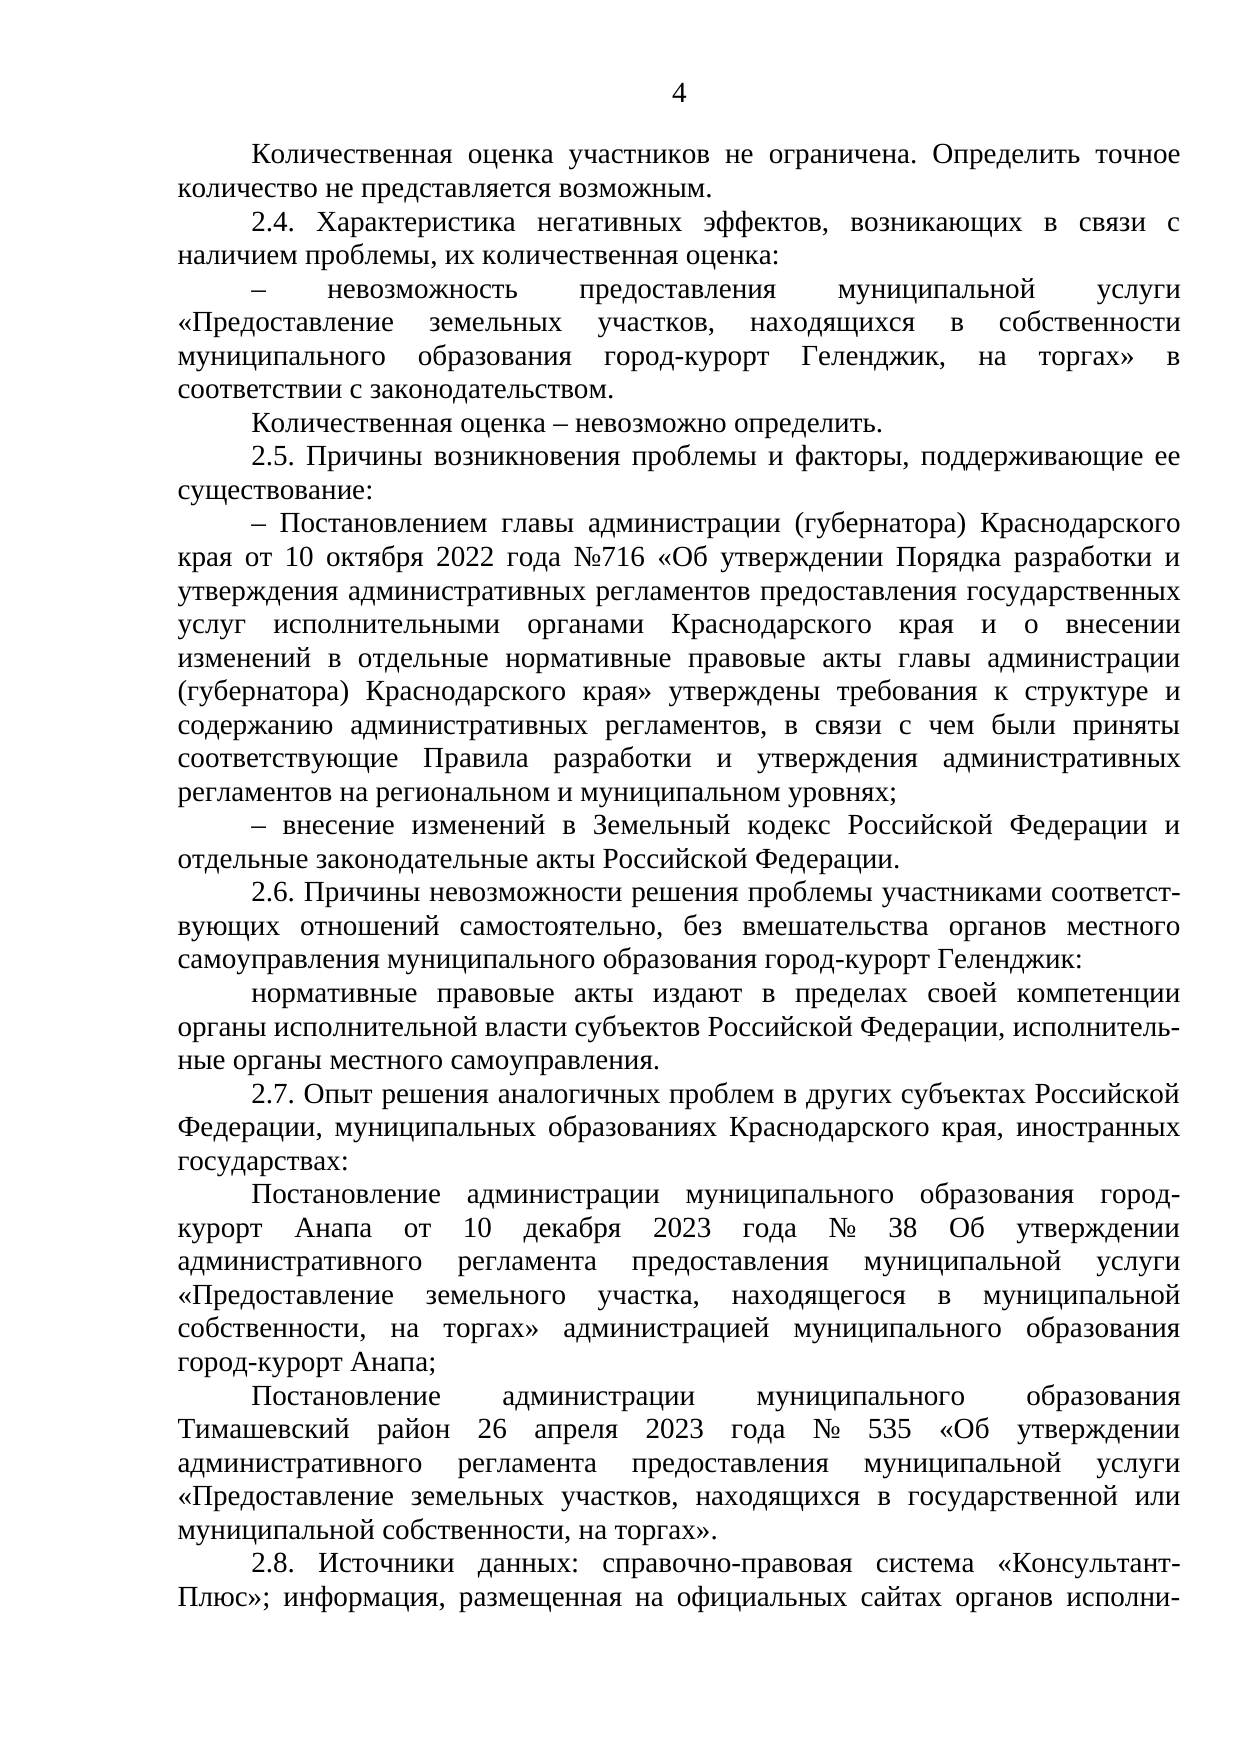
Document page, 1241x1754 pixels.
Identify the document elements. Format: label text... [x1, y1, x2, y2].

text Постановление администрации муниципального образования Тимашевский район 26 апреля 2023 года № 535 «Об утверждении административного регламента предоставления муниципальной услуги «Предоставление земельных участков, находящихся в государственной или муниципальной собственности, на торгах». [177, 1378, 1181, 1545]
text 2.4. Характеристика негативных эффектов, возникающих в связи с наличием проблемы, их количественная оценка: [177, 204, 1181, 271]
text Постановление администрации муниципального образования город-курорт Анапа от 10 декабря 2023 года № 38 Об утверждении административного регламента предоставления муниципальной услуги «Предоставление земельного участка, находящегося в муниципальной собственности, на торгах» администрацией муниципального образования город-курорт Анапа; [177, 1176, 1181, 1378]
text – внесение изменений в Земельный кодекс Российской Федерации и отдельные законодательные акты Российской Федерации. [177, 807, 1181, 874]
text 2.7. Опыт решения аналогичных проблем в других субъектах Российской Федерации, муниципальных образованиях Краснодарского края, иностранных государствах: [177, 1076, 1181, 1176]
text нормативные правовые акты издают в пределах своей компетенции органы исполнительной власти субъектов Российской Федерации, исполнитель-ные органы местного самоуправления. [177, 975, 1181, 1076]
text – Постановлением главы администрации (губернатора) Краснодарского края от 10 октября 2022 года №716 «Об утверждении Порядка разработки и утверждения административных регламентов предоставления государственных услуг исполнительными органами Краснодарского края и о внесении изменений в отдельные нормативные правовые акты главы администрации (губернатора) Краснодарского края» утверждены требования к структуре и содержанию административных регламентов, в связи с чем были приняты соответствующие Правила разработки и утверждения административных регламентов на региональном и муниципальном уровнях; [177, 506, 1181, 807]
text 2.6. Причины невозможности решения проблемы участниками соответст-вующих отношений самостоятельно, без вмешательства органов местного самоуправления муниципального образования город-курорт Геленджик: [177, 874, 1181, 975]
text – невозможность предоставления муниципальной услуги «Предоставление земельных участков, находящихся в собственности муниципального образования город-курорт Геленджик, на торгах» в соответствии с законодательством. [177, 271, 1181, 405]
text Количественная оценка – невозможно определить. [177, 405, 1181, 438]
text 2.5. Причины возникновения проблемы и факторы, поддерживающие ее существование: [177, 438, 1181, 506]
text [177, 1545, 1181, 1612]
text Количественная оценка участников не ограничена. Определить точное количество не представляется возможным. [177, 137, 1181, 204]
